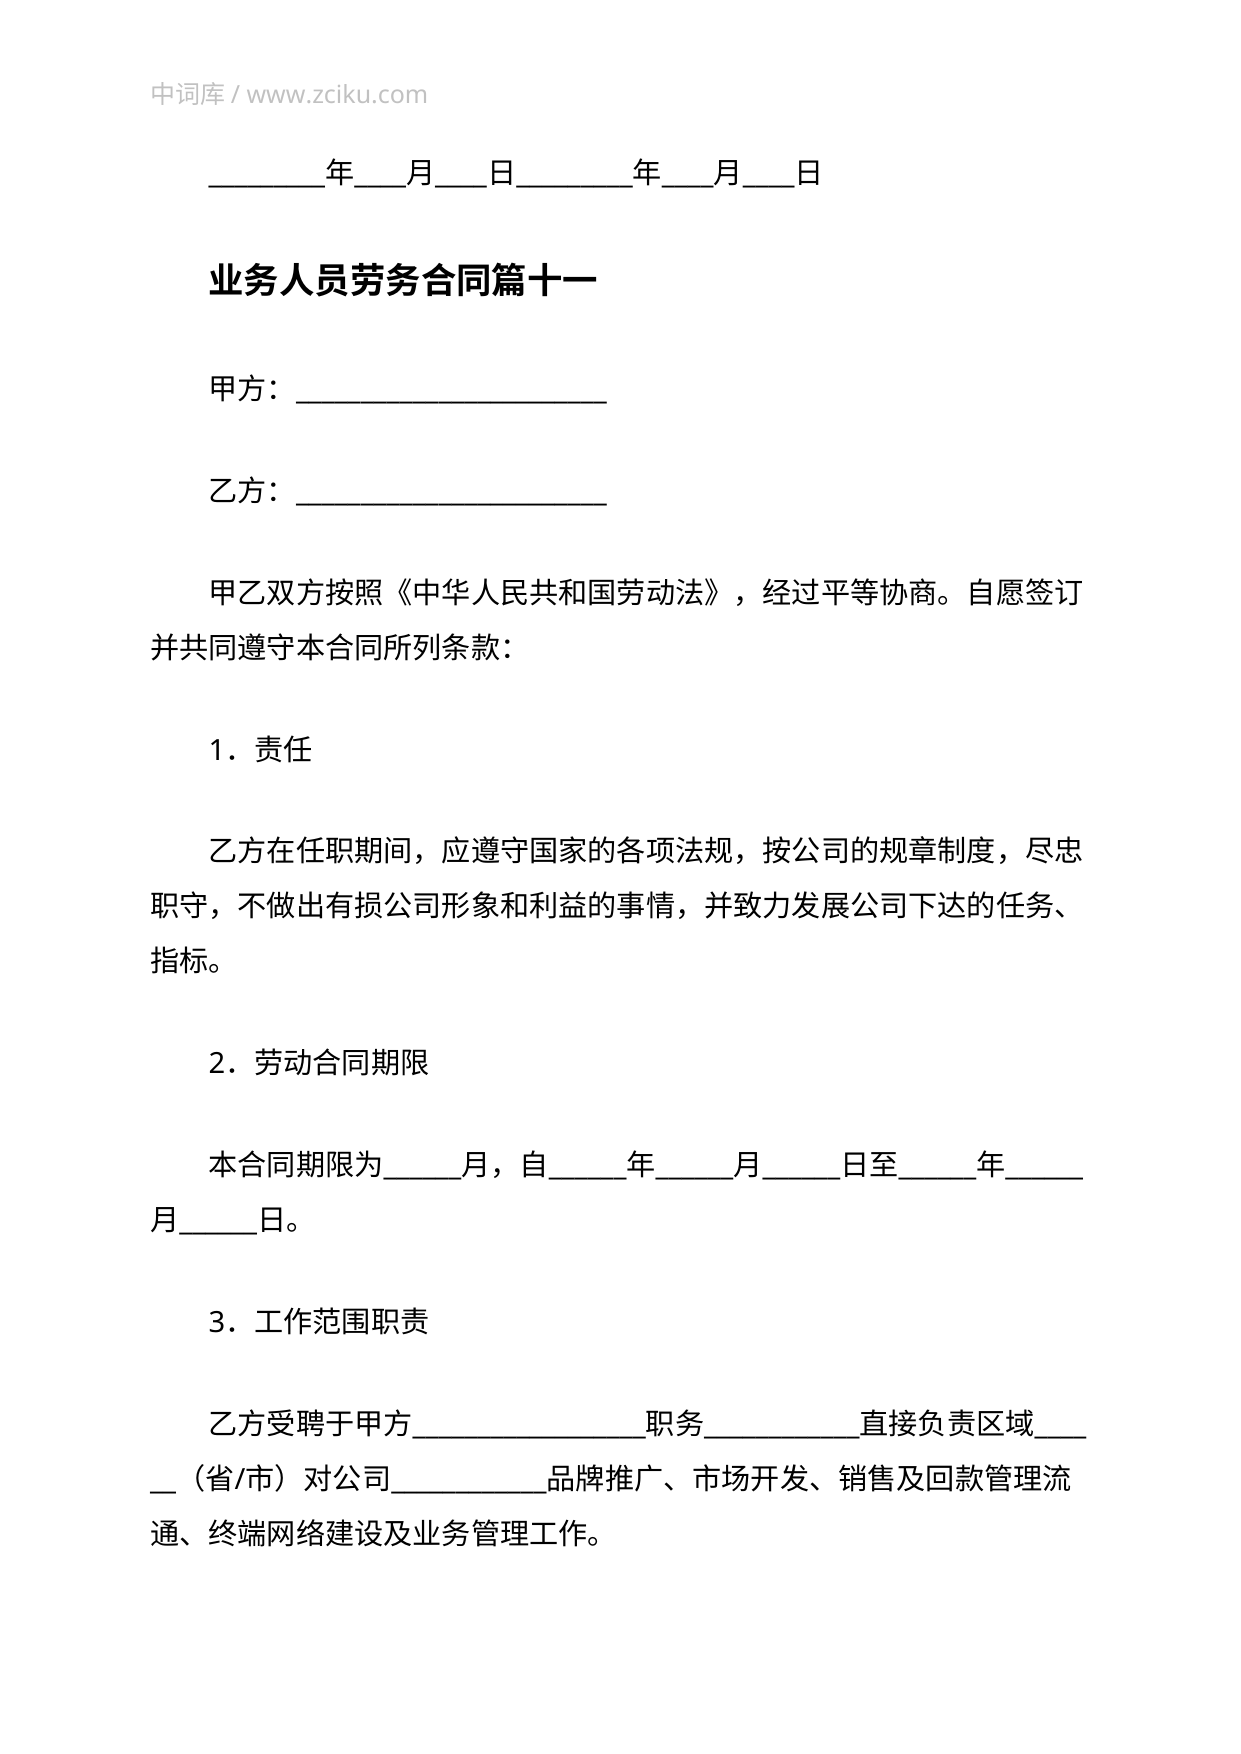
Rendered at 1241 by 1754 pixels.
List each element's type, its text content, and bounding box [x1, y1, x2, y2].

text 3．工作范围职责 [150, 1298, 1090, 1341]
text 本合同期限为______月，自______年______月______日至______年______月______日。 [150, 1142, 1090, 1239]
text 乙方受聘于甲方__________________职务____________直接负责区域______（省/市）对公司____________品牌推广、市场开发、销售及回款管理流通、终端网络建设及业务管理工作。 [150, 1401, 1090, 1553]
text _________年____月____日_________年____月____日 [150, 150, 1090, 192]
text 1．责任 [150, 726, 1090, 768]
text 2．劳动合同期限 [150, 1039, 1090, 1082]
text 甲乙双方按照《中华人民共和国劳动法》，经过平等协商。自愿签订并共同遵守本合同所列条款： [150, 569, 1090, 667]
text 业务人员劳务合同篇十一 [150, 252, 1090, 303]
text 乙方：________________________ [150, 467, 1090, 510]
text 甲方：________________________ [150, 365, 1090, 408]
text 乙方在任职期间，应遵守国家的各项法规，按公司的规章制度，尽忠职守，不做出有损公司形象和利益的事情，并致力发展公司下达的任务、指标。 [150, 828, 1090, 980]
